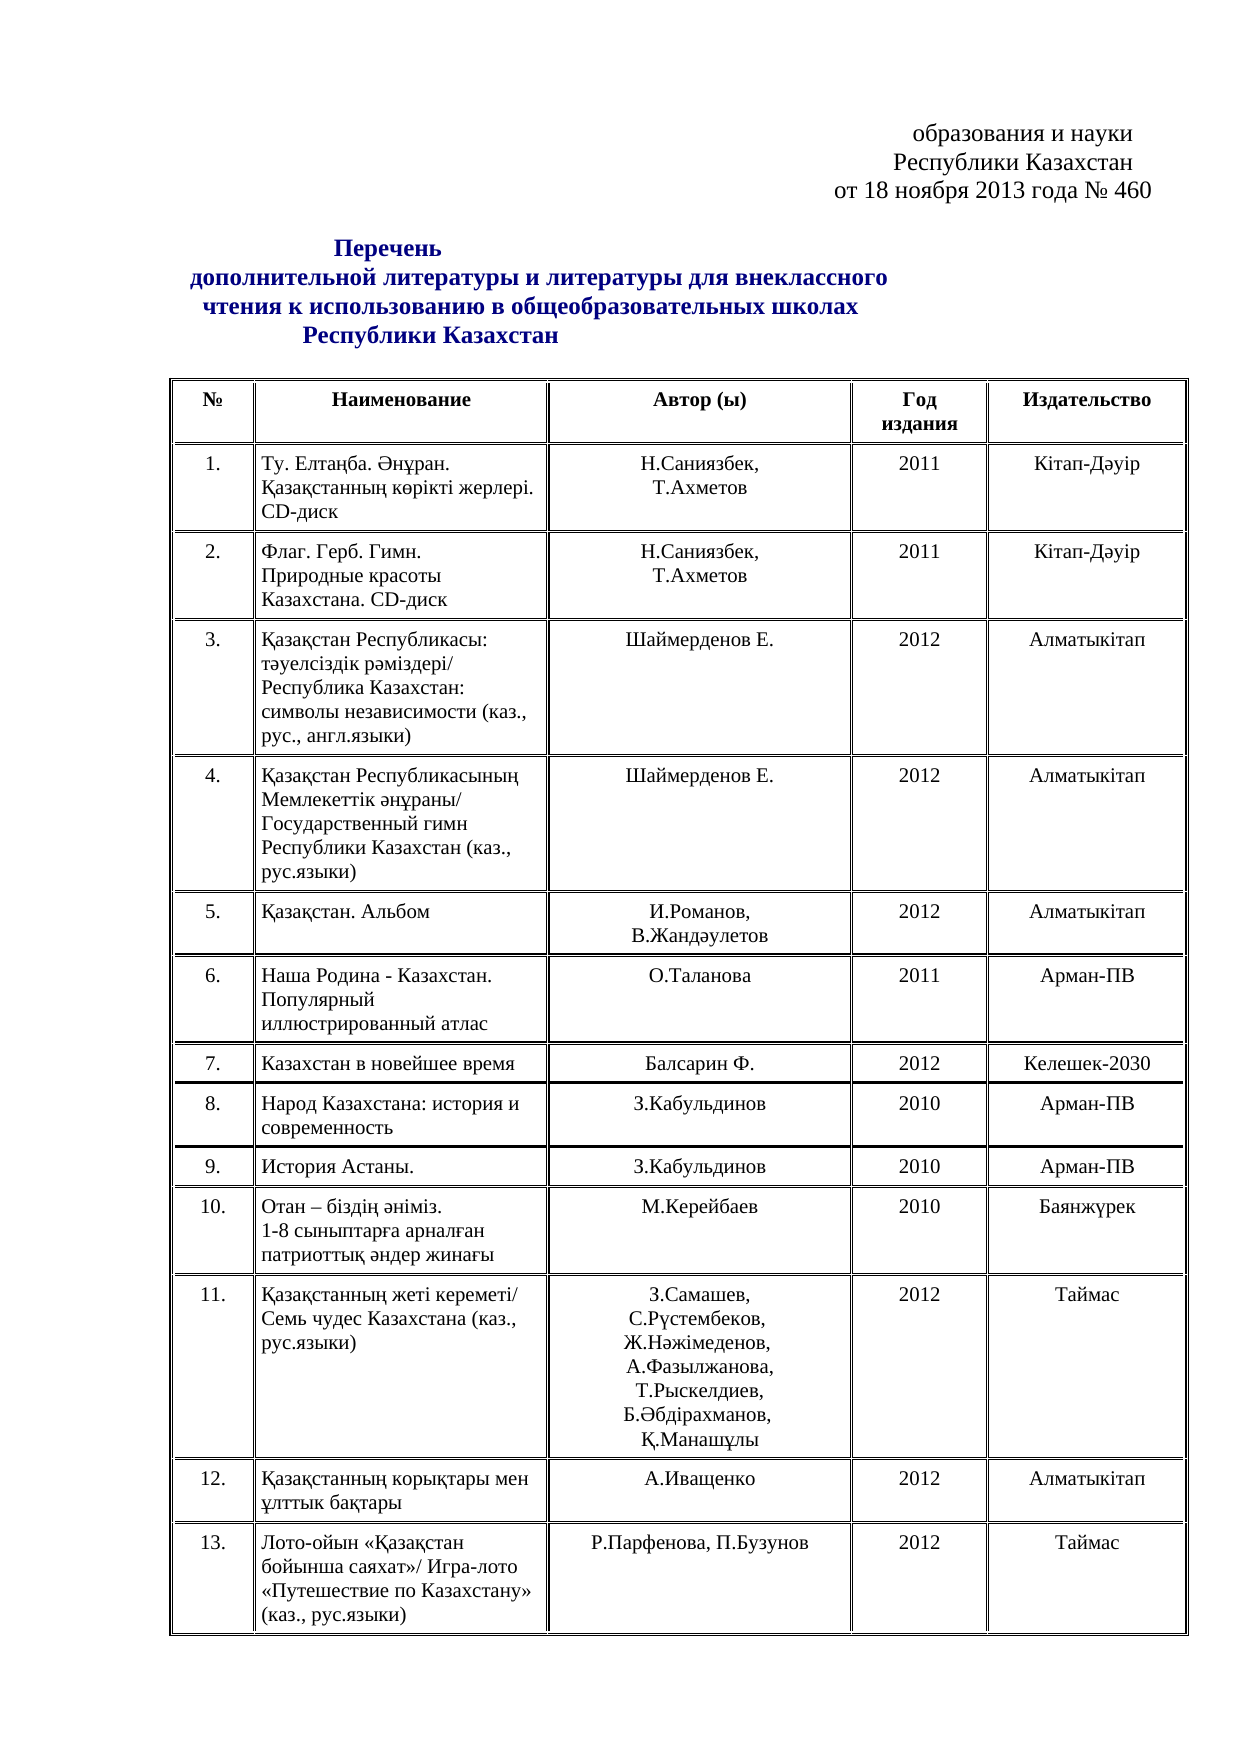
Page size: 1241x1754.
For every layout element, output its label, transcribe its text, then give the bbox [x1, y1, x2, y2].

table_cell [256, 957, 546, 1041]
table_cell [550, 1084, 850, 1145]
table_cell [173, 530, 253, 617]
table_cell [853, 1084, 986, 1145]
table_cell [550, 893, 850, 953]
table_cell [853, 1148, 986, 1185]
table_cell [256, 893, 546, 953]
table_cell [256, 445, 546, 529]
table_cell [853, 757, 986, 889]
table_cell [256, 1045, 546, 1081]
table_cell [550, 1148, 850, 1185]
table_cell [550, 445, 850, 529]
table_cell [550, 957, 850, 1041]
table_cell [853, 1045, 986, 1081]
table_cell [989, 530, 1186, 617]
text Перечень дополнительной литературы и литературы для внеклассного чтения к использованию в общеобразовательных школах Республики Казахстан [177, 233, 1152, 348]
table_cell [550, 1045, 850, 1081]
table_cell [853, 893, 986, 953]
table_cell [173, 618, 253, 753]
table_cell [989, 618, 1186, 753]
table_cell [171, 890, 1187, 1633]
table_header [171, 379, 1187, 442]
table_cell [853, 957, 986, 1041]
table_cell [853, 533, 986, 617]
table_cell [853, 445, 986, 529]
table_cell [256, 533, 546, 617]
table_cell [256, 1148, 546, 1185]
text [177, 118, 1152, 204]
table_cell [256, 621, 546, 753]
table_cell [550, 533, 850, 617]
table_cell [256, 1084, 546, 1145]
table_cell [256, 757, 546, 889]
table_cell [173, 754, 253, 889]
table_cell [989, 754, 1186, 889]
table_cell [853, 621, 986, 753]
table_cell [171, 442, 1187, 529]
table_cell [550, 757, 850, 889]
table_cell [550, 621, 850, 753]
